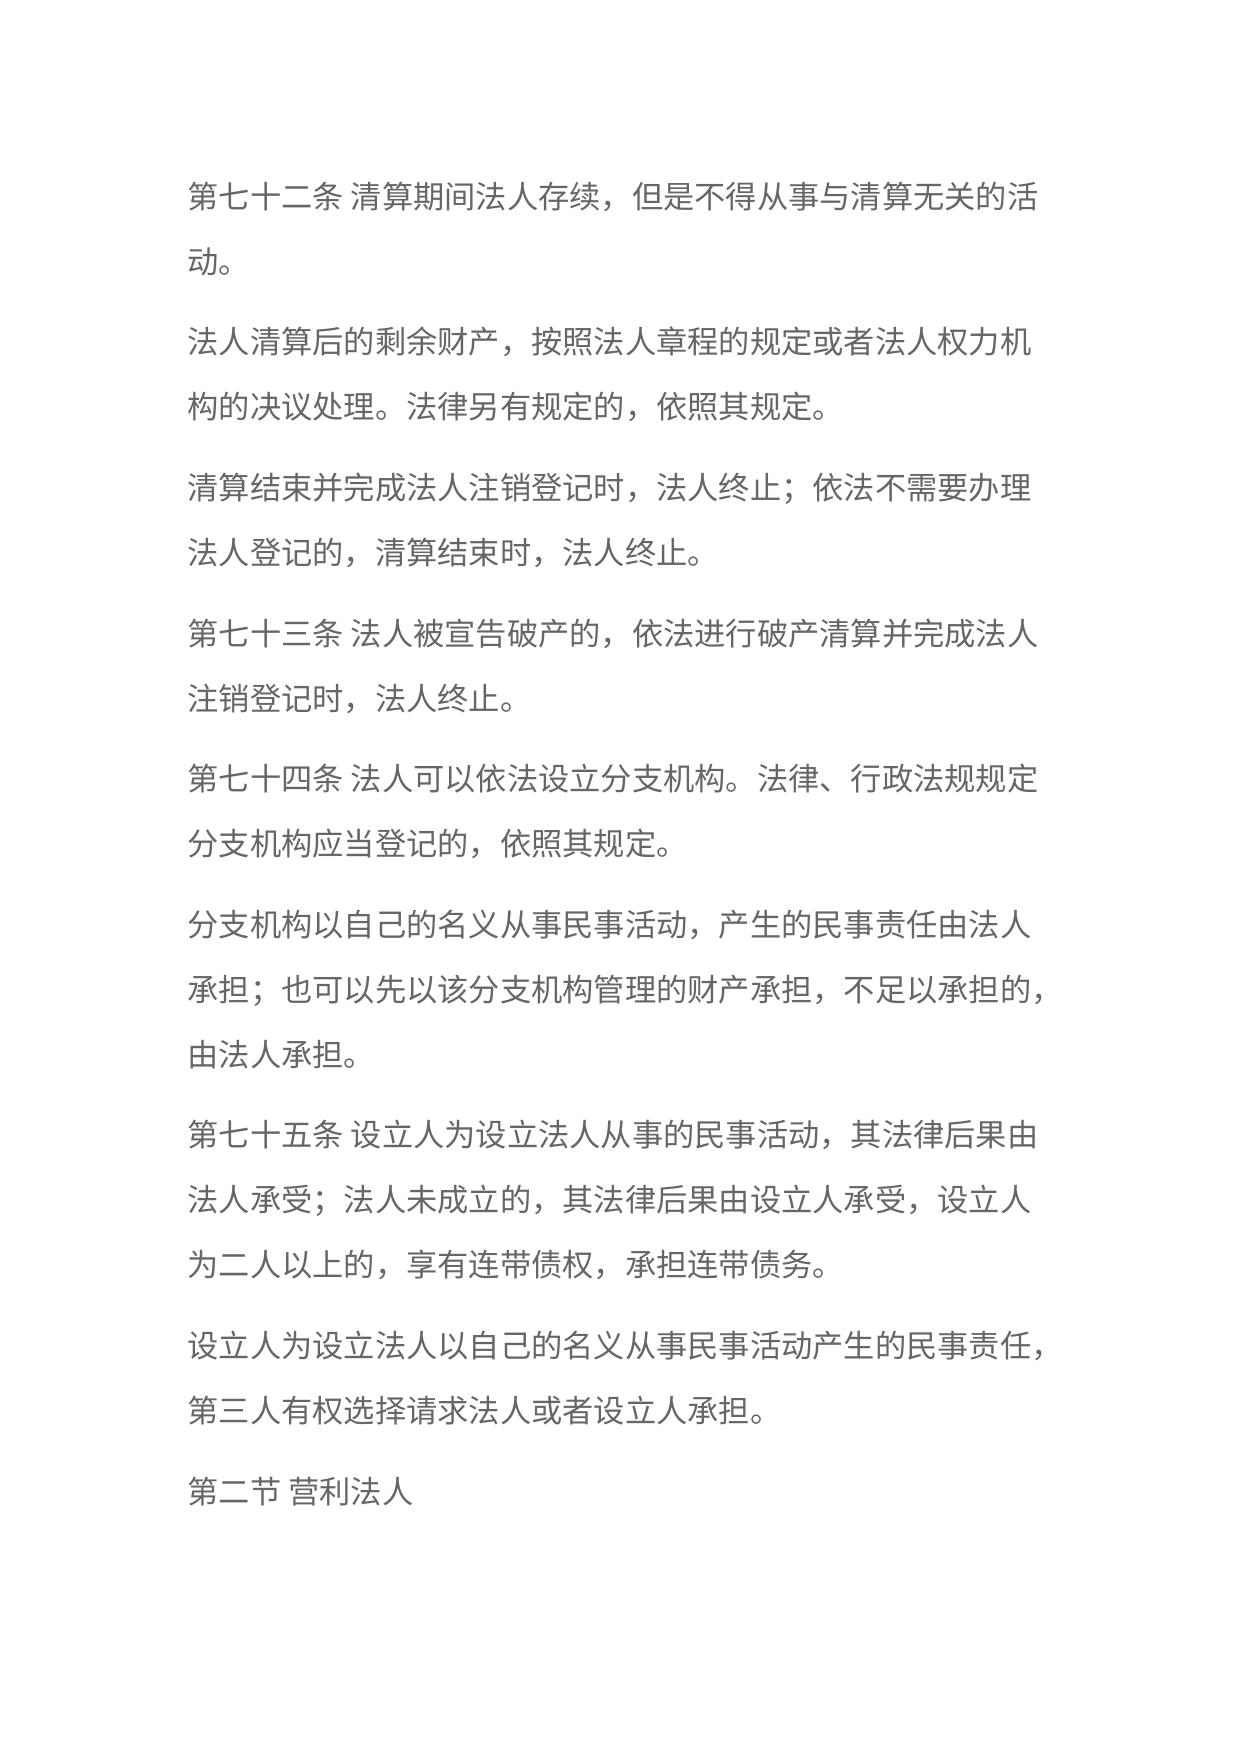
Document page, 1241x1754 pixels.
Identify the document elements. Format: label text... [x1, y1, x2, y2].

text 法人清算后的剩余财产，按照法人章程的规定或者法人权力机构的决议处理。法律另有规定的，依照其规定。 [187, 308, 1053, 438]
text 第七十三条 法人被宣告破产的，依法进行破产清算并完成法人注销登记时，法人终止。 [187, 599, 1053, 729]
text 第七十五条 设立人为设立法人从事的民事活动，其法律后果由法人承受；法人未成立的，其法律后果由设立人承受，设立人为二人以上的，享有连带债权，承担连带债务。 [187, 1101, 1053, 1296]
text 设立人为设立法人以自己的名义从事民事活动产生的民事责任，第三人有权选择请求法人或者设立人承担。 [187, 1311, 1053, 1441]
text 第二节 营利法人 [187, 1457, 1053, 1522]
text 分支机构以自己的名义从事民事活动，产生的民事责任由法人承担；也可以先以该分支机构管理的财产承担，不足以承担的，由法人承担。 [187, 890, 1053, 1085]
text 清算结束并完成法人注销登记时，法人终止；依法不需要办理法人登记的，清算结束时，法人终止。 [187, 453, 1053, 583]
text 第七十四条 法人可以依法设立分支机构。法律、行政法规规定分支机构应当登记的，依照其规定。 [187, 744, 1053, 874]
text 第七十二条 清算期间法人存续，但是不得从事与清算无关的活动。 [187, 162, 1053, 292]
